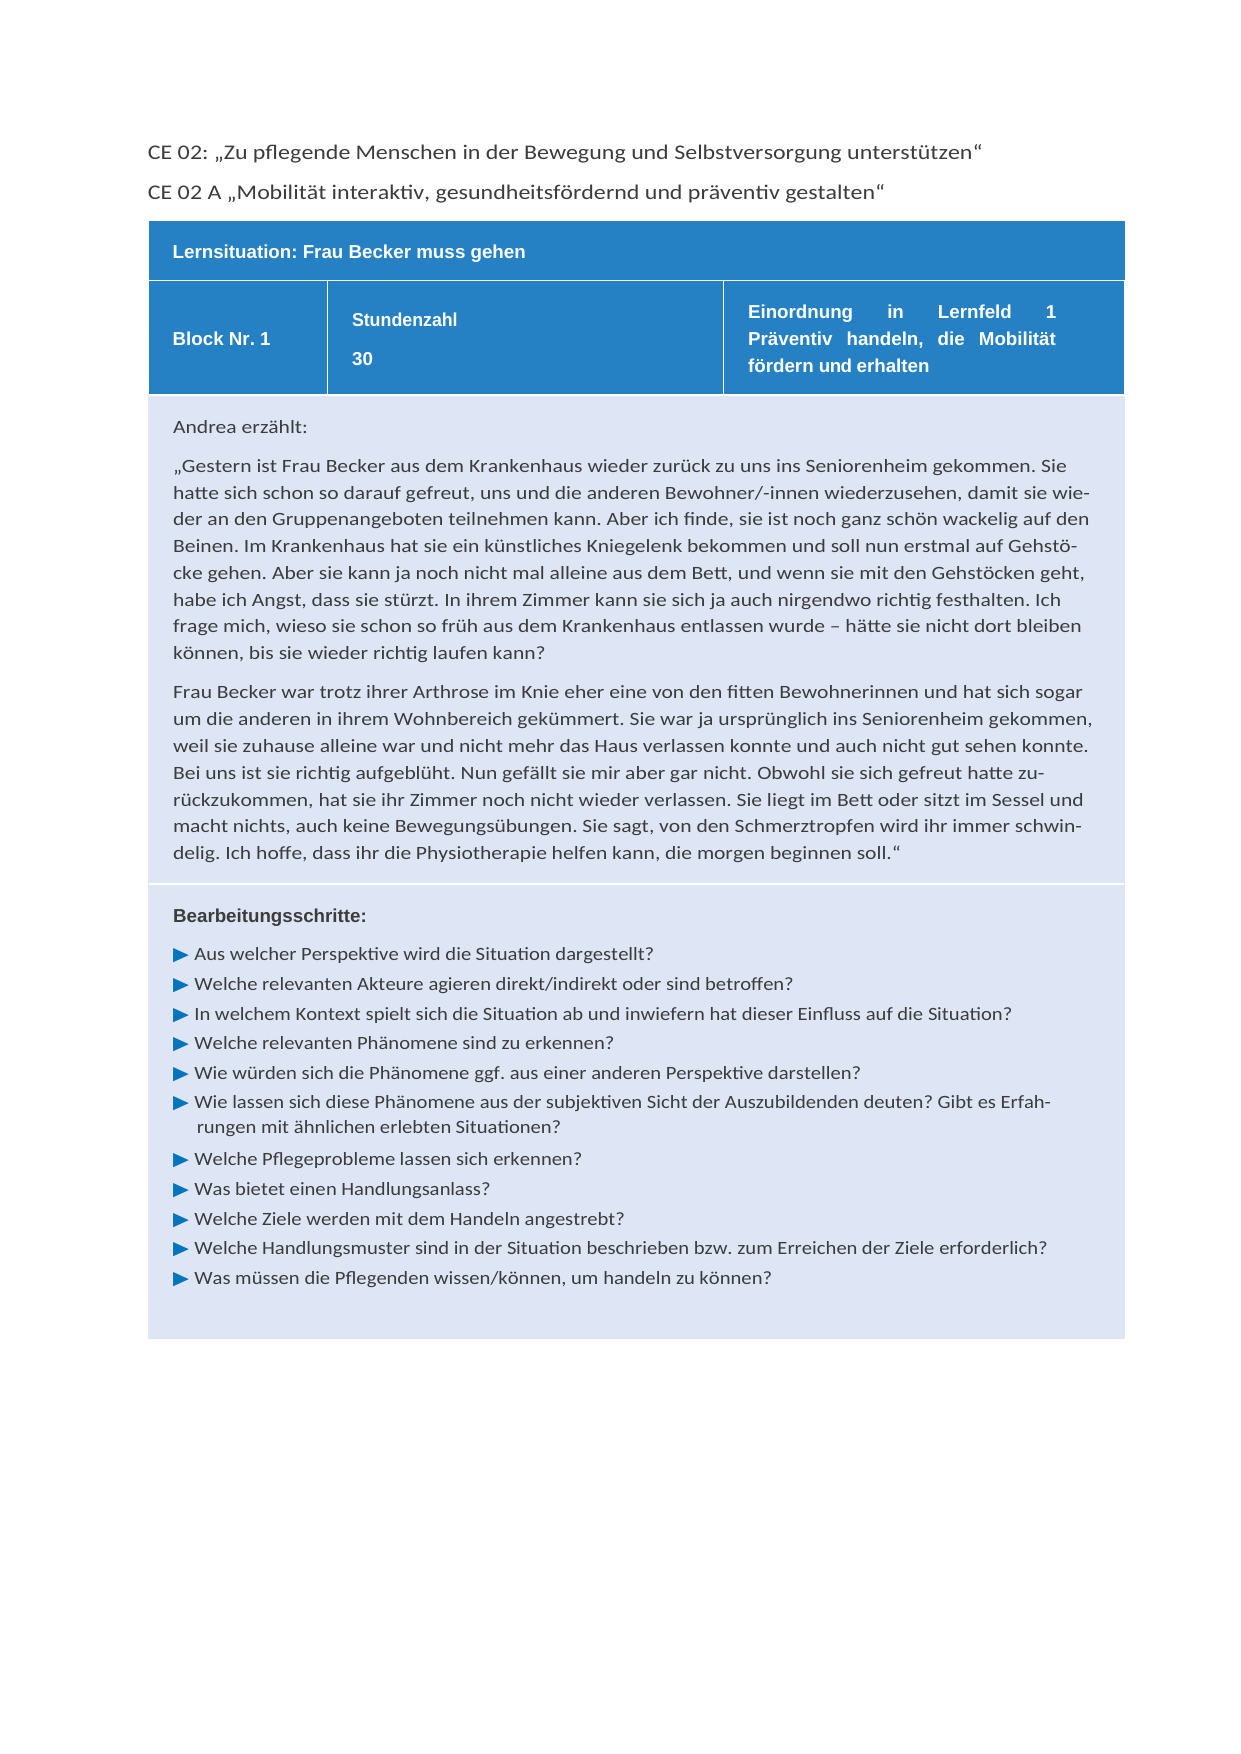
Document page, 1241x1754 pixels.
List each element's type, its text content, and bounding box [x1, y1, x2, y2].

table_cell Einordnung in Lernfeld 1 Präventiv handeln, die Mobilität fördern und erhalten [724, 281, 1124, 394]
table_header Lernsituation: Frau Becker muss gehen [149, 221, 1125, 280]
table_cell Block Nr. 1 [149, 281, 327, 394]
table_cell Stundenzahl 30 [328, 281, 723, 394]
table_cell Andrea erzählt: „Gestern ist Frau Becker aus dem Krankenhaus wieder zurück zu uns ins Seniorenheim gekommen. Sie hatte sich schon so darauf gefreut, uns und die anderen Bewohner/-innen wiederzusehen, damit sie wie- der an den Gruppenangeboten teilnehmen kann. Aber ich finde, sie ist noch ganz schön wackelig auf den Beinen. Im Krankenhaus hat sie ein künstliches Kniegelenk bekommen und soll nun erstmal auf Gehstö- cke gehen. Aber sie kann ja noch nicht mal alleine aus dem Bett, und wenn sie mit den Gehstöcken geht, habe ich Angst, dass sie stürzt. In ihrem Zimmer kann sie sich ja auch nirgendwo richtig festhalten. Ich frage mich, wieso sie schon so früh aus dem Krankenhaus entlassen wurde – hätte sie nicht dort bleiben können, bis sie wieder richtig laufen kann? Frau Becker war trotz ihrer Arthrose im Knie eher eine von den fitten Bewohnerinnen und hat sich sogar um die anderen in ihrem Wohnbereich gekümmert. Sie war ja ursprünglich ins Seniorenheim gekommen, weil sie zuhause alleine war und nicht mehr das Haus verlassen konnte und auch nicht gut sehen konnte. Bei uns ist sie richtig aufgeblüht. Nun gefällt sie mir aber gar nicht. Obwohl sie sich gefreut hatte zu- rückzukommen, hat sie ihr Zimmer noch nicht wieder verlassen. Sie liegt im Bett oder sitzt im Sessel und macht nichts, auch keine Bewegungsübungen. Sie sagt, von den Schmerztropfen wird ihr immer schwin- delig. Ich hoffe, dass ihr die Physiotherapie helfen kann, die morgen beginnen soll.“ [148, 396, 1125, 883]
title CE 02: „Zu pflegende Menschen in der Bewegung und Selbstversorgung unterstützen“ CE 02 A „Mobilität interaktiv, gesundheitsfördernd und präventiv gestalten“ [148, 139, 1006, 205]
table_cell Bearbeitungsschritte: ▶ Aus welcher Perspektive wird die Situation dargestellt? ▶ Welche relevanten Akteure agieren direkt/indirekt oder sind betroffen? ▶ In welchem Kontext spielt sich die Situation ab und inwiefern hat dieser Einfluss auf die Situation? ▶ Welche relevanten Phänomene sind zu erkennen? ▶ Wie würden sich die Phänomene ggf. aus einer anderen Perspektive darstellen? ▶ Wie lassen sich diese Phänomene aus der subjektiven Sicht der Auszubildenden deuten? Gibt es Erfah- rungen mit ähnlichen erlebten Situationen? ▶ Welche Pflegeprobleme lassen sich erkennen? ▶ Was bietet einen Handlungsanlass? ▶ Welche Ziele werden mit dem Handeln angestrebt? ▶ Welche Handlungsmuster sind in der Situation beschrieben bzw. zum Erreichen der Ziele erforderlich? ▶ Was müssen die Pflegenden wissen/können, um handeln zu können? [148, 883, 1125, 1339]
